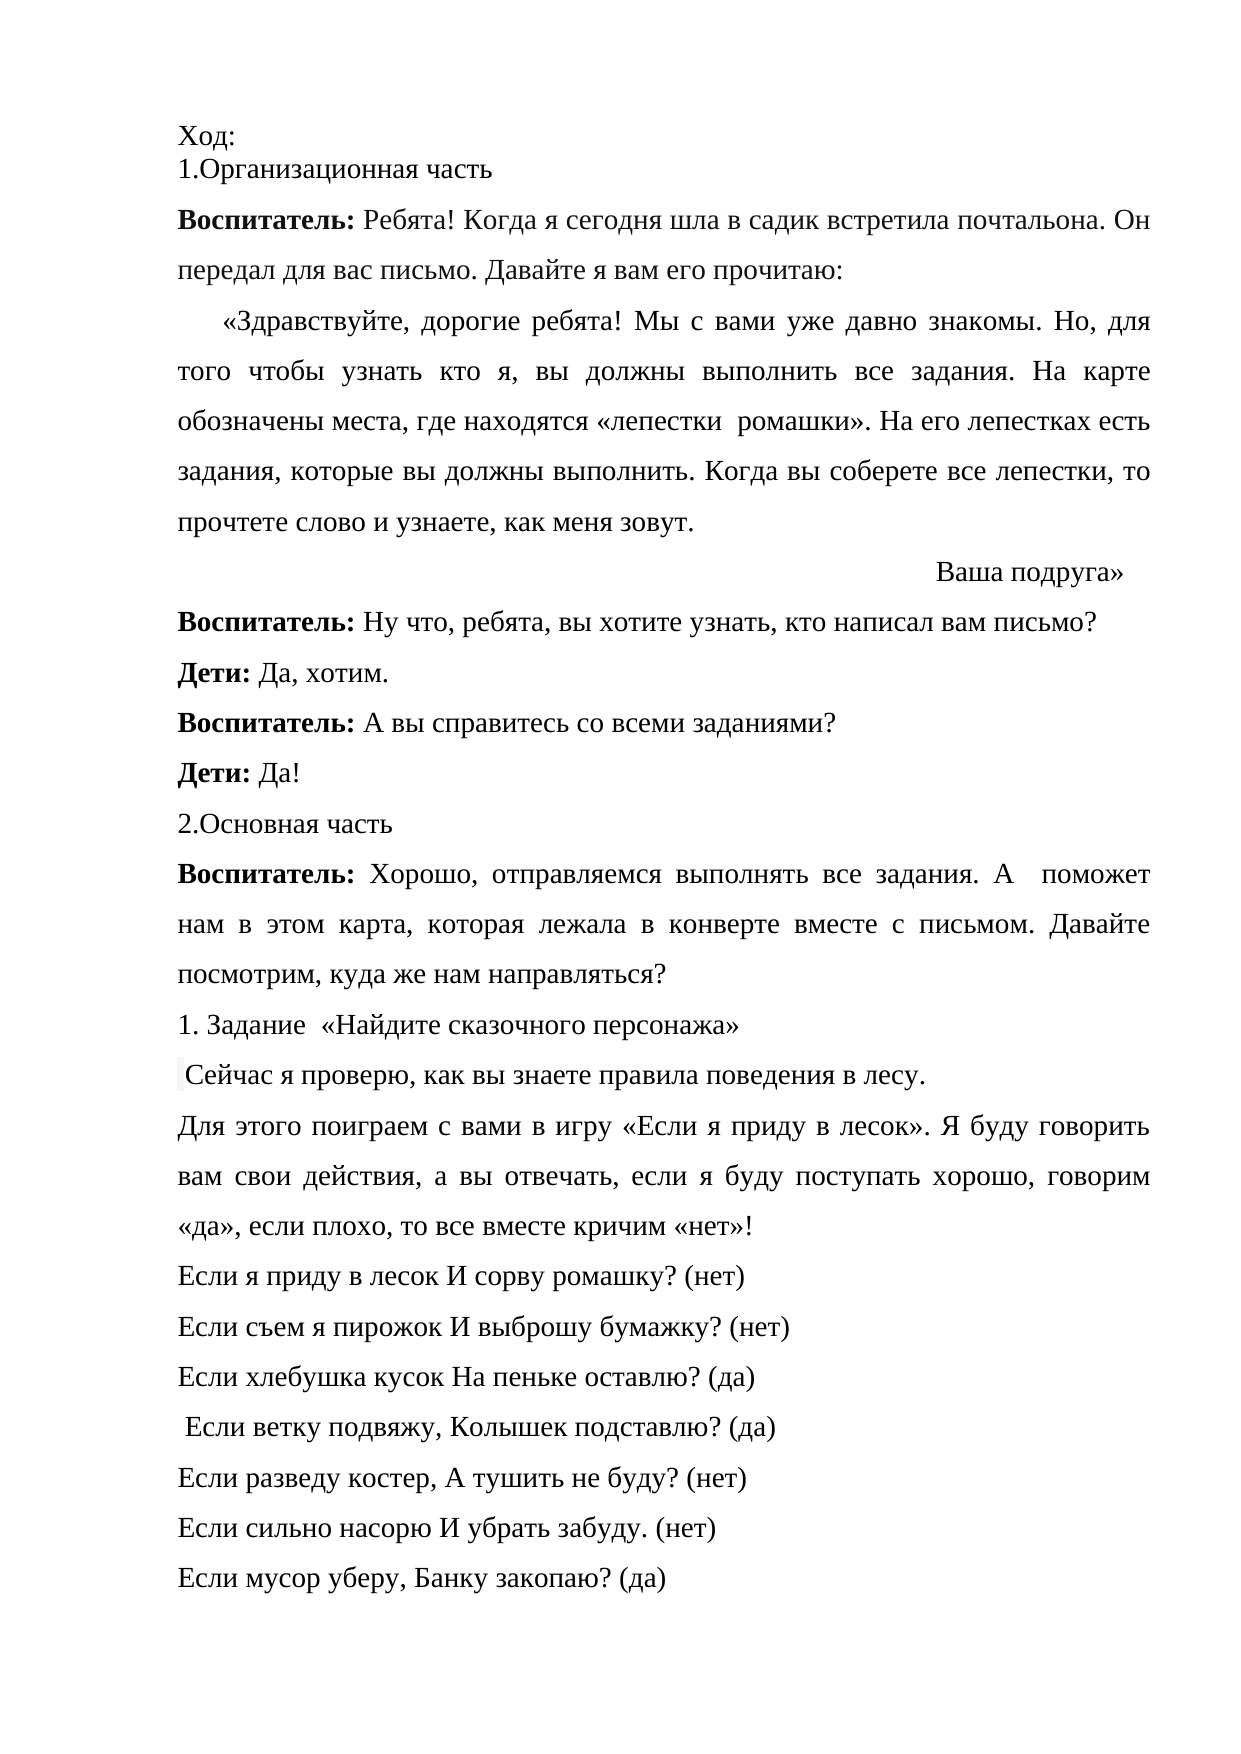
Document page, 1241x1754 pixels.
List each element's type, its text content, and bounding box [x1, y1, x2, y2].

text Дети: Да, хотим. [177, 655, 1152, 688]
text Воспитатель: Ну что, ребята, вы хотите узнать, кто написал вам письмо? [177, 604, 1152, 638]
text Если ветку подвяжу, Колышек подставлю? (да) [177, 1409, 1152, 1443]
text Если я приду в лесок И сорву ромашку? (нет) [177, 1258, 1152, 1292]
text Воспитатель: Хорошо, отправляемся выполнять все задания. А поможет нам в этом карта, которая лежала в конверте вместе с письмом. Давайте посмотрим, куда же нам направляться? [177, 856, 1152, 990]
text Воспитатель: Ребята! Когда я сегодня шла в садик встретила почтальона. Он передал для вас письмо. Давайте я вам его прочитаю: [177, 202, 1152, 286]
text «Здравствуйте, дорогие ребята! Мы с вами уже давно знакомы. Но, для того чтобы узнать кто я, вы должны выполнить все задания. На карте обозначены места, где находятся «лепестки ромашки». На его лепестках есть задания, которые вы должны выполнить. Когда вы соберете все лепестки, то прочтете слово и узнаете, как меня зовут. [177, 303, 1152, 537]
text Если сильно насорю И убрать забуду. (нет) [177, 1510, 1152, 1544]
text Сейчас я проверю, как вы знаете правила поведения в лесу. [184, 1057, 1152, 1091]
text Если съем я пирожок И выброшу бумажку? (нет) [177, 1309, 1152, 1342]
text Если мусор уберу, Банку закопаю? (да) [177, 1560, 1152, 1594]
text Если хлебушка кусок На пеньке оставлю? (да) [177, 1359, 1152, 1393]
text Ваша подруга» [177, 554, 1152, 588]
text Ход: [177, 118, 1152, 152]
text Дети: Да! [177, 755, 1152, 789]
text Воспитатель: А вы справитесь со всеми заданиями? [177, 705, 1152, 739]
text 1.Организационная часть [177, 152, 1152, 185]
text Для этого поиграем с вами в игру «Если я приду в лесок». Я буду говорить вам свои действия, а вы отвечать, если я буду поступать хорошо, говорим «да», если плохо, то все вместе кричим «нет»! [177, 1108, 1152, 1242]
text 2.Основная часть [177, 806, 1152, 839]
text 1. Задание «Найдите сказочного персонажа» [177, 1007, 1152, 1041]
text Если разведу костер, А тушить не буду? (нет) [177, 1460, 1152, 1493]
